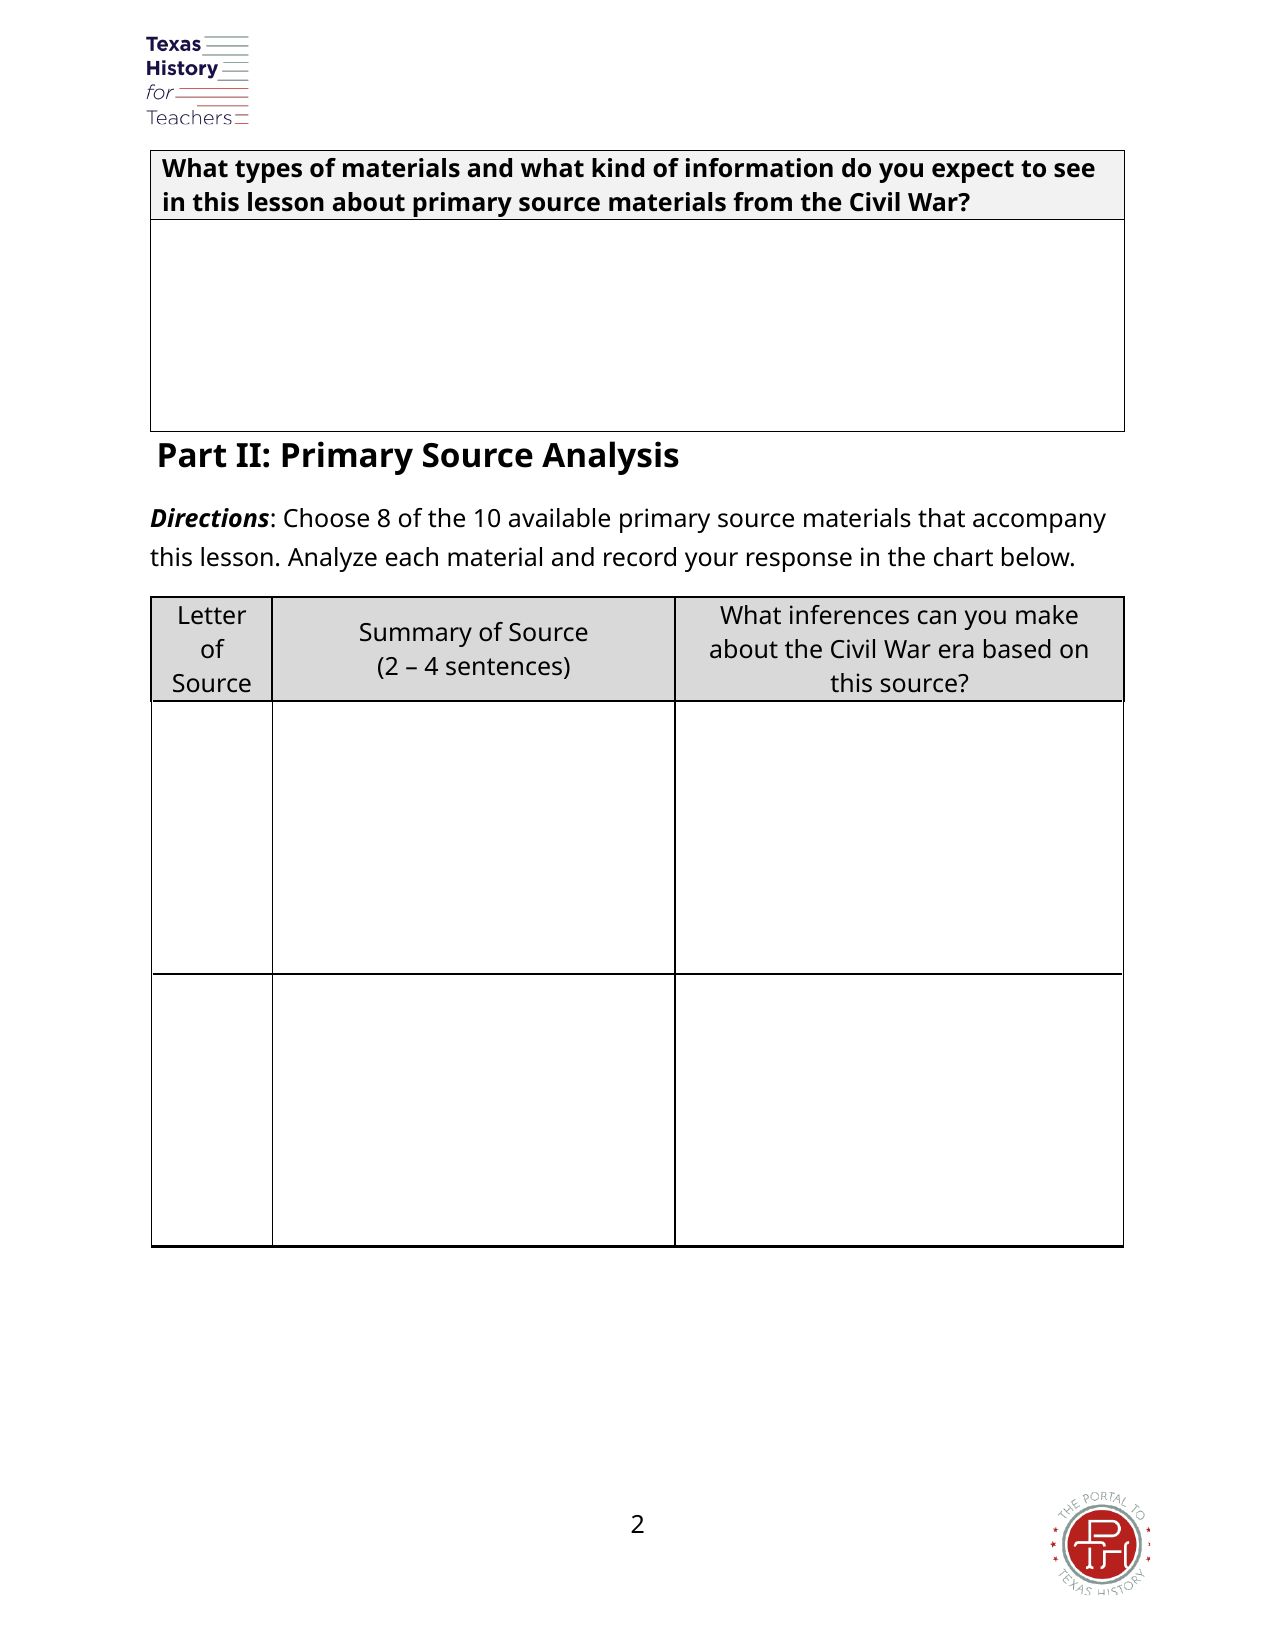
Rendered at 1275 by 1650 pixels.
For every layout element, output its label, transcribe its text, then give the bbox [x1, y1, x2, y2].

text Directions: Choose 8 of the 10 available primary source materials that accompany this lesson. Analyze each material and record your response in the chart below. [150, 501, 1125, 574]
table_cell [273, 975, 674, 1245]
table_cell [273, 702, 674, 973]
table_header What inferences can you make about the Civil War era based on this source? [676, 598, 1123, 700]
table_cell [152, 974, 272, 1245]
table_header Summary of Source (2 – 4 sentences) [273, 598, 674, 700]
table_header Letter of Source [152, 598, 271, 700]
table_cell [151, 220, 1124, 431]
table_header What types of materials and what kind of information do you expect to see in this lesson about primary source materials from the Civil War? [151, 151, 1124, 219]
text Part II: Primary Source Analysis [150, 432, 1125, 477]
table_cell [676, 973, 1123, 1245]
table_cell [676, 700, 1123, 973]
picture [1050, 1491, 1151, 1595]
table_cell [152, 701, 272, 973]
